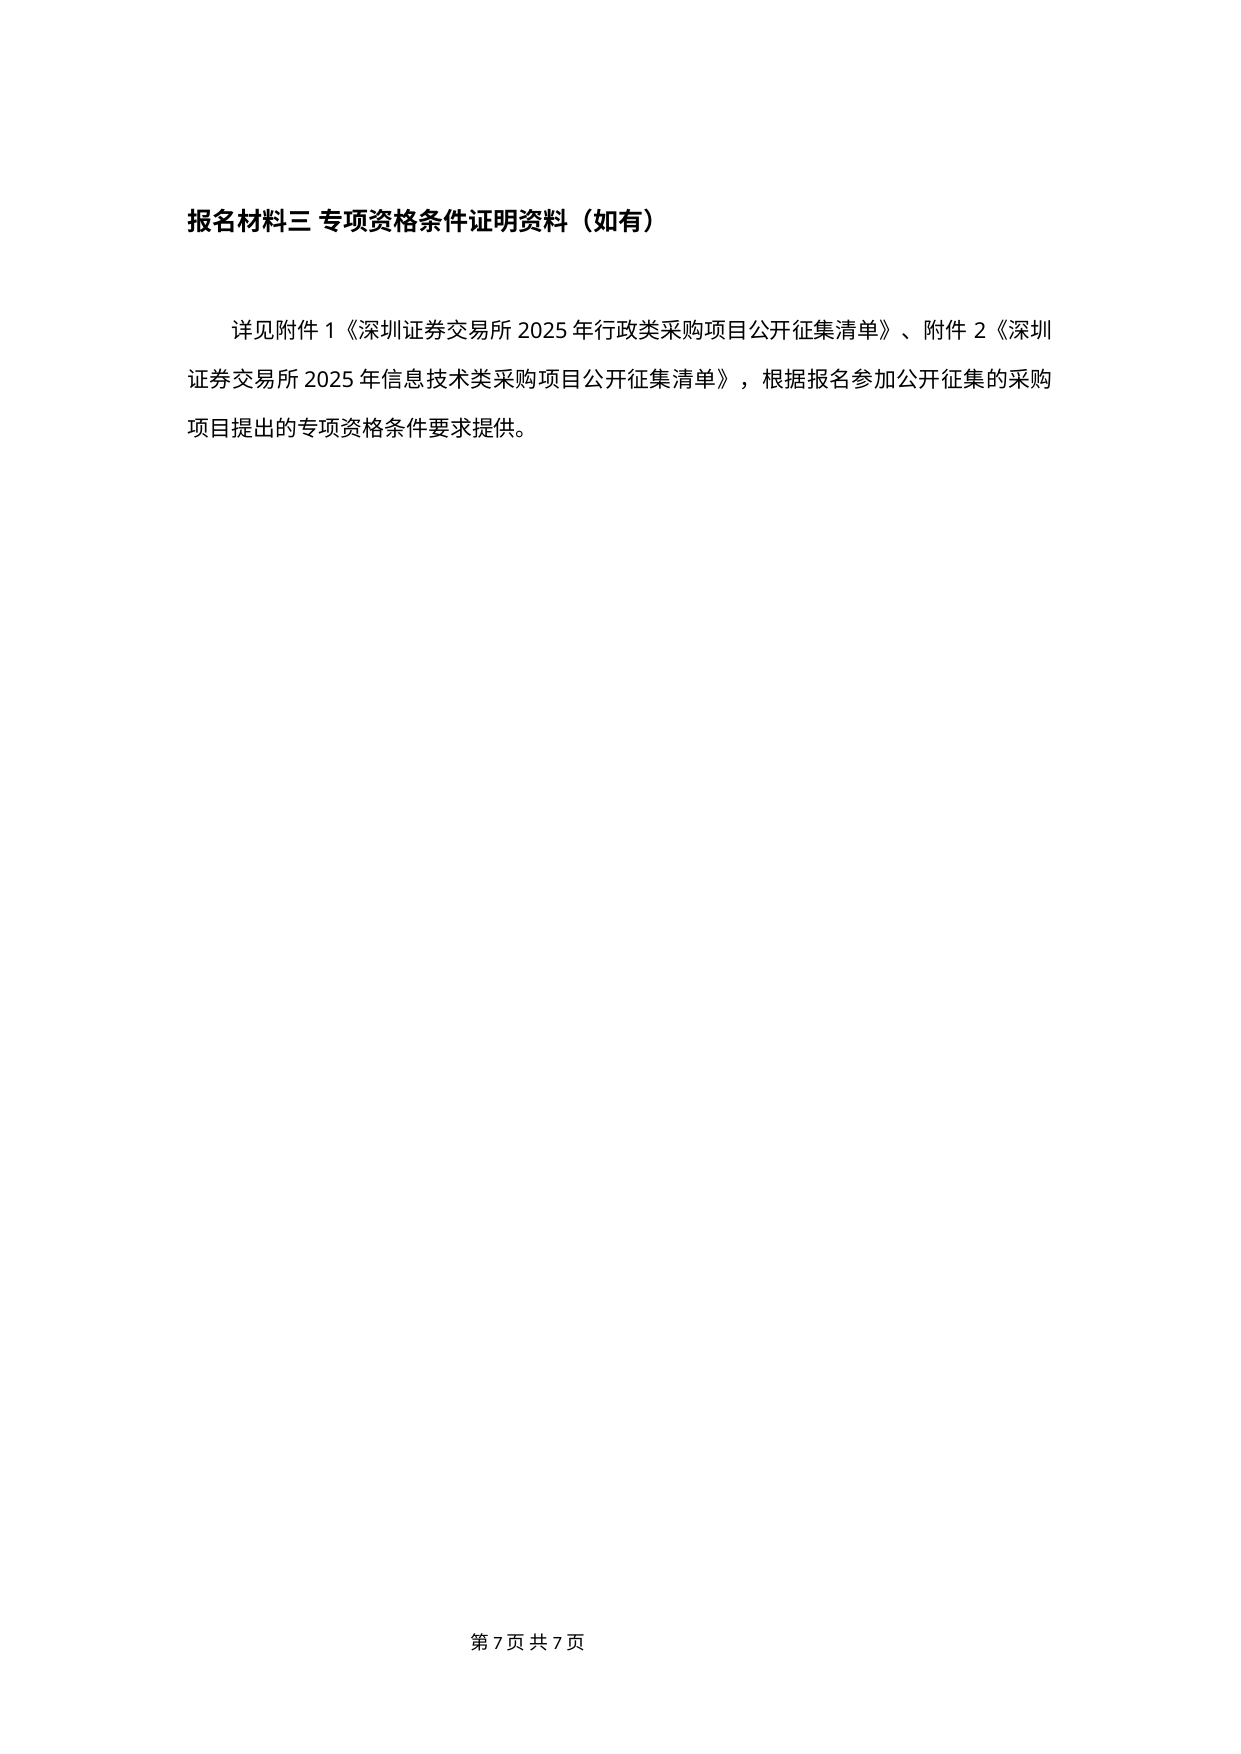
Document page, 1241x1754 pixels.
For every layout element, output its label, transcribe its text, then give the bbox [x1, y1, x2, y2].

list 详见附件1《深圳证券交易所2025年行政类采购项目公开征集清单》、附件2《深圳证券交易所2025年信息技术类采购项目公开征集清单》，根据报名参加公开征集的采购项目提出的专项资格条件要求提供。 [187, 313, 1053, 443]
text 报名材料三 专项资格条件证明资料（如有） [187, 187, 1053, 252]
